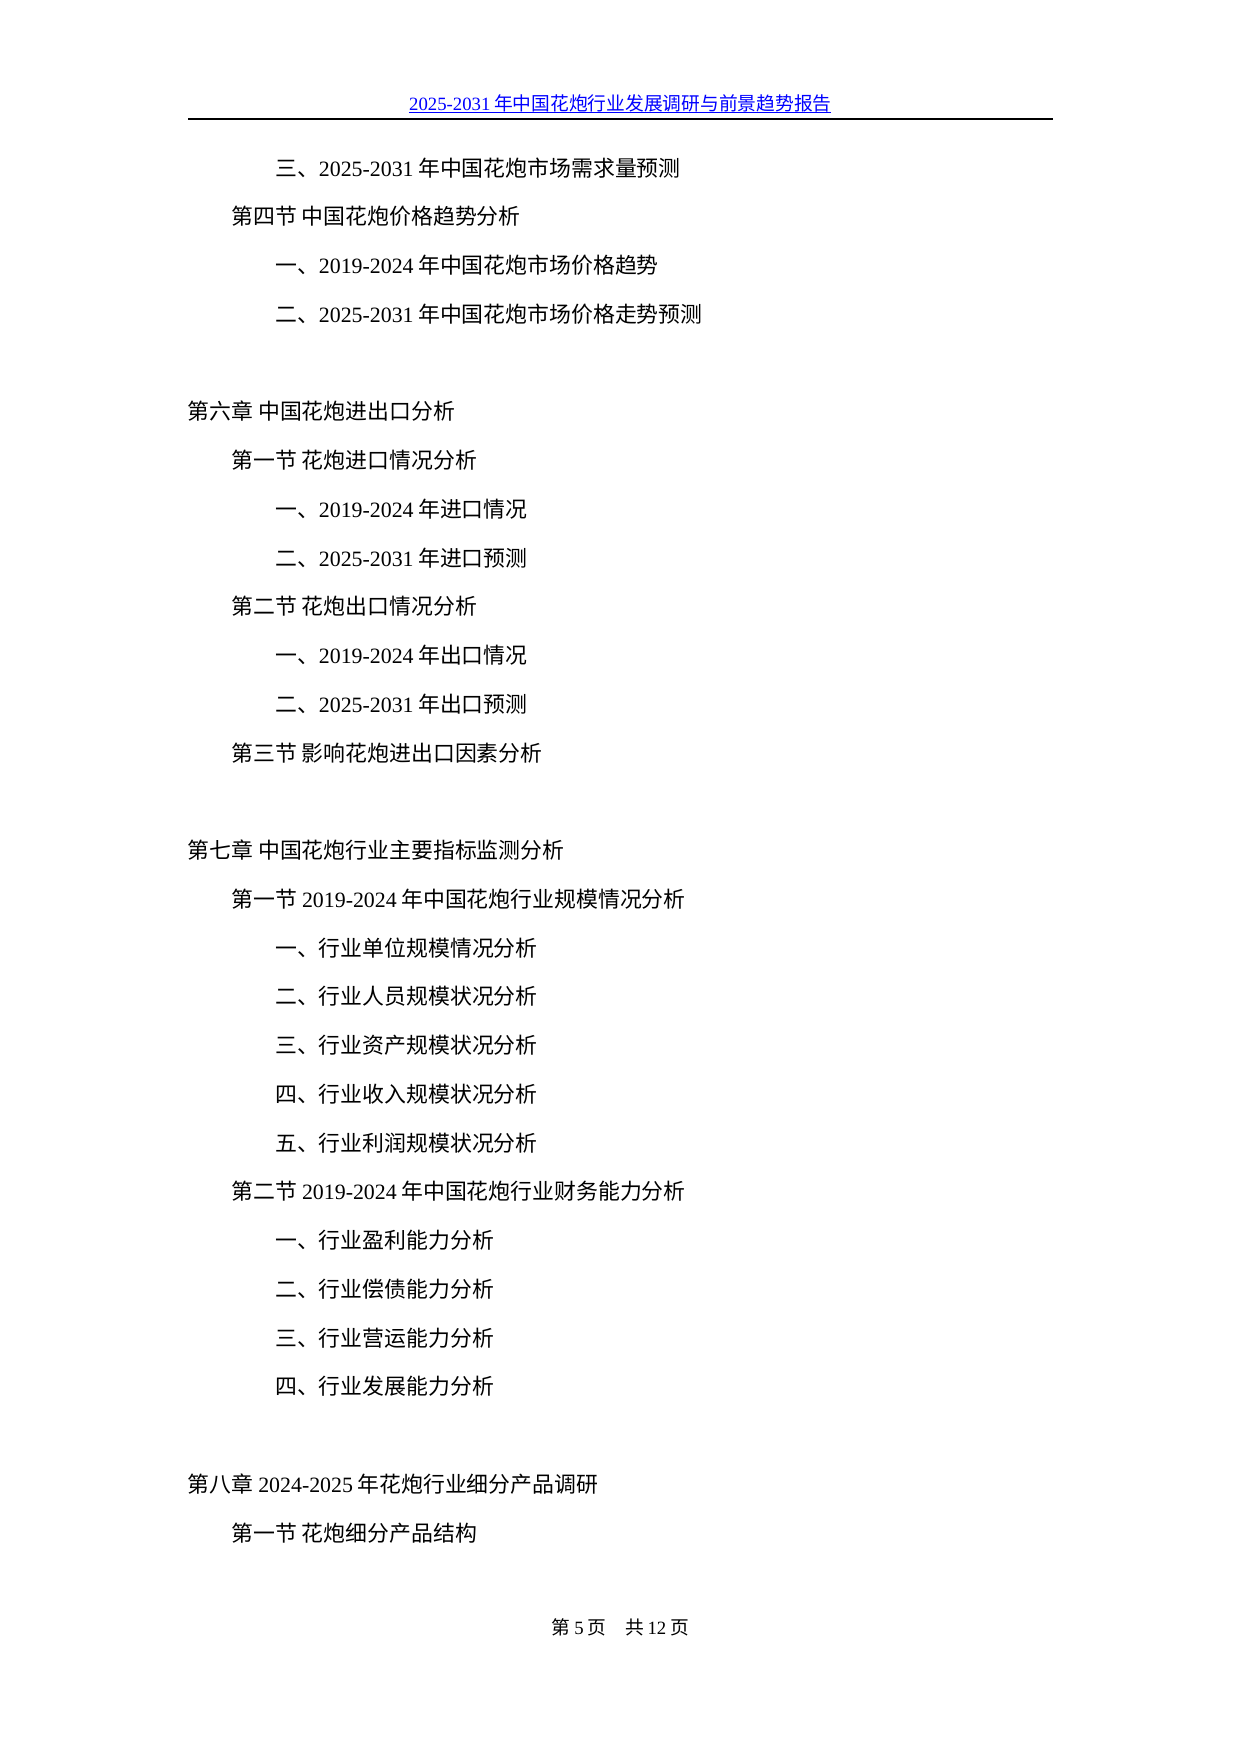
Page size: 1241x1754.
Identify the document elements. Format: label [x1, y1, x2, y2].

text [187, 150, 1053, 1548]
